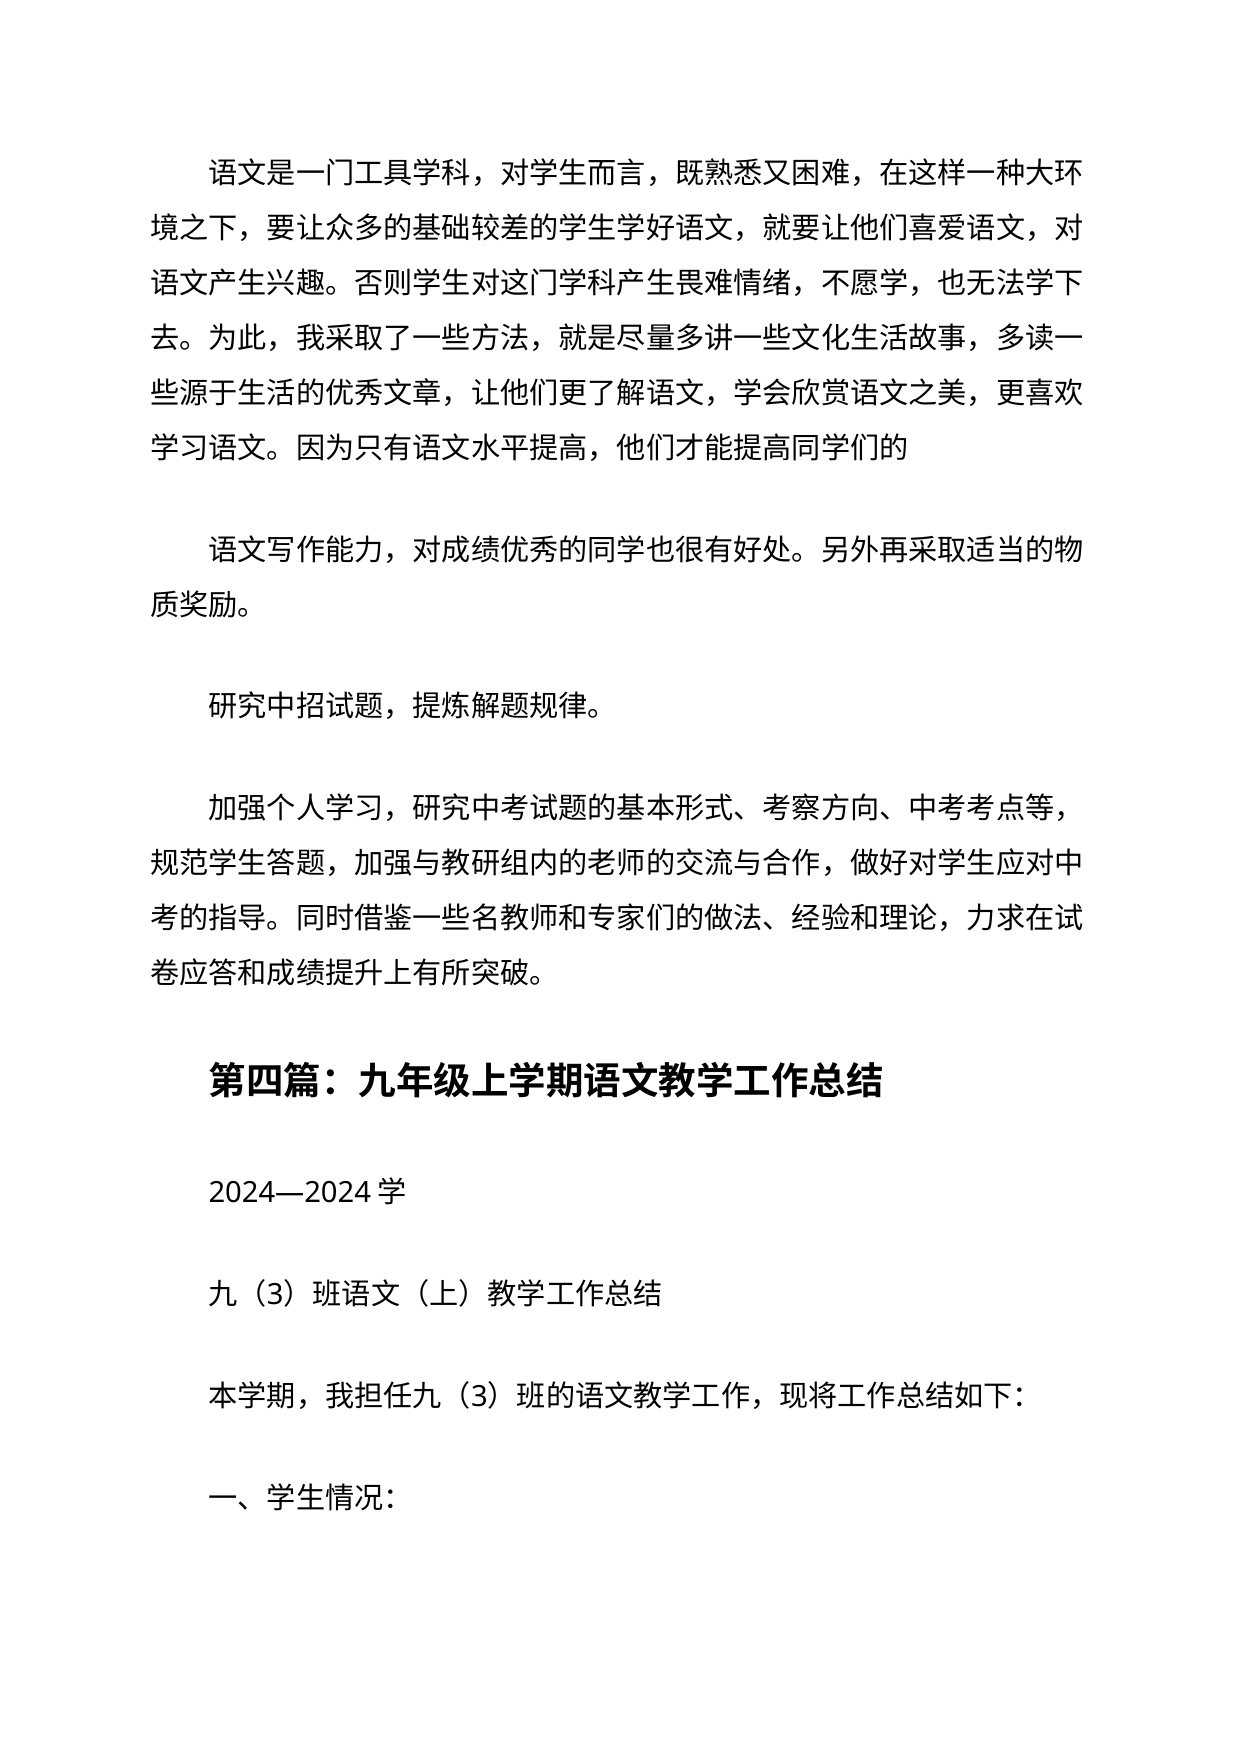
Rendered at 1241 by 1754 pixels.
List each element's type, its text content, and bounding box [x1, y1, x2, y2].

text 本学期，我担任九（3）班的语文教学工作，现将工作总结如下： [150, 1372, 1090, 1415]
text 语文是一门工具学科，对学生而言，既熟悉又困难，在这样一种大环境之下，要让众多的基础较差的学生学好语文，就要让他们喜爱语文，对语文产生兴趣。否则学生对这门学科产生畏难情绪，不愿学，也无法学下去。为此，我采取了一些方法，就是尽量多讲一些文化生活故事，多读一些源于生活的优秀文章，让他们更了解语文，学会欣赏语文之美，更喜欢学习语文。因为只有语文水平提高，他们才能提高同学们的 [150, 150, 1090, 467]
text 一、学生情况： [150, 1474, 1090, 1517]
text 九（3）班语文（上）教学工作总结 [150, 1271, 1090, 1313]
text 第四篇：九年级上学期语文教学工作总结 [150, 1051, 1090, 1105]
text 2024—2024学 [150, 1168, 1090, 1211]
text 研究中招试题，提炼解题规律。 [150, 683, 1090, 725]
text 语文写作能力，对成绩优秀的同学也很有好处。另外再采取适当的物质奖励。 [150, 526, 1090, 623]
text 加强个人学习，研究中考试题的基本形式、考察方向、中考考点等，规范学生答题，加强与教研组内的老师的交流与合作，做好对学生应对中考的指导。同时借鉴一些名教师和专家们的做法、经验和理论，力求在试卷应答和成绩提升上有所突破。 [150, 785, 1090, 992]
